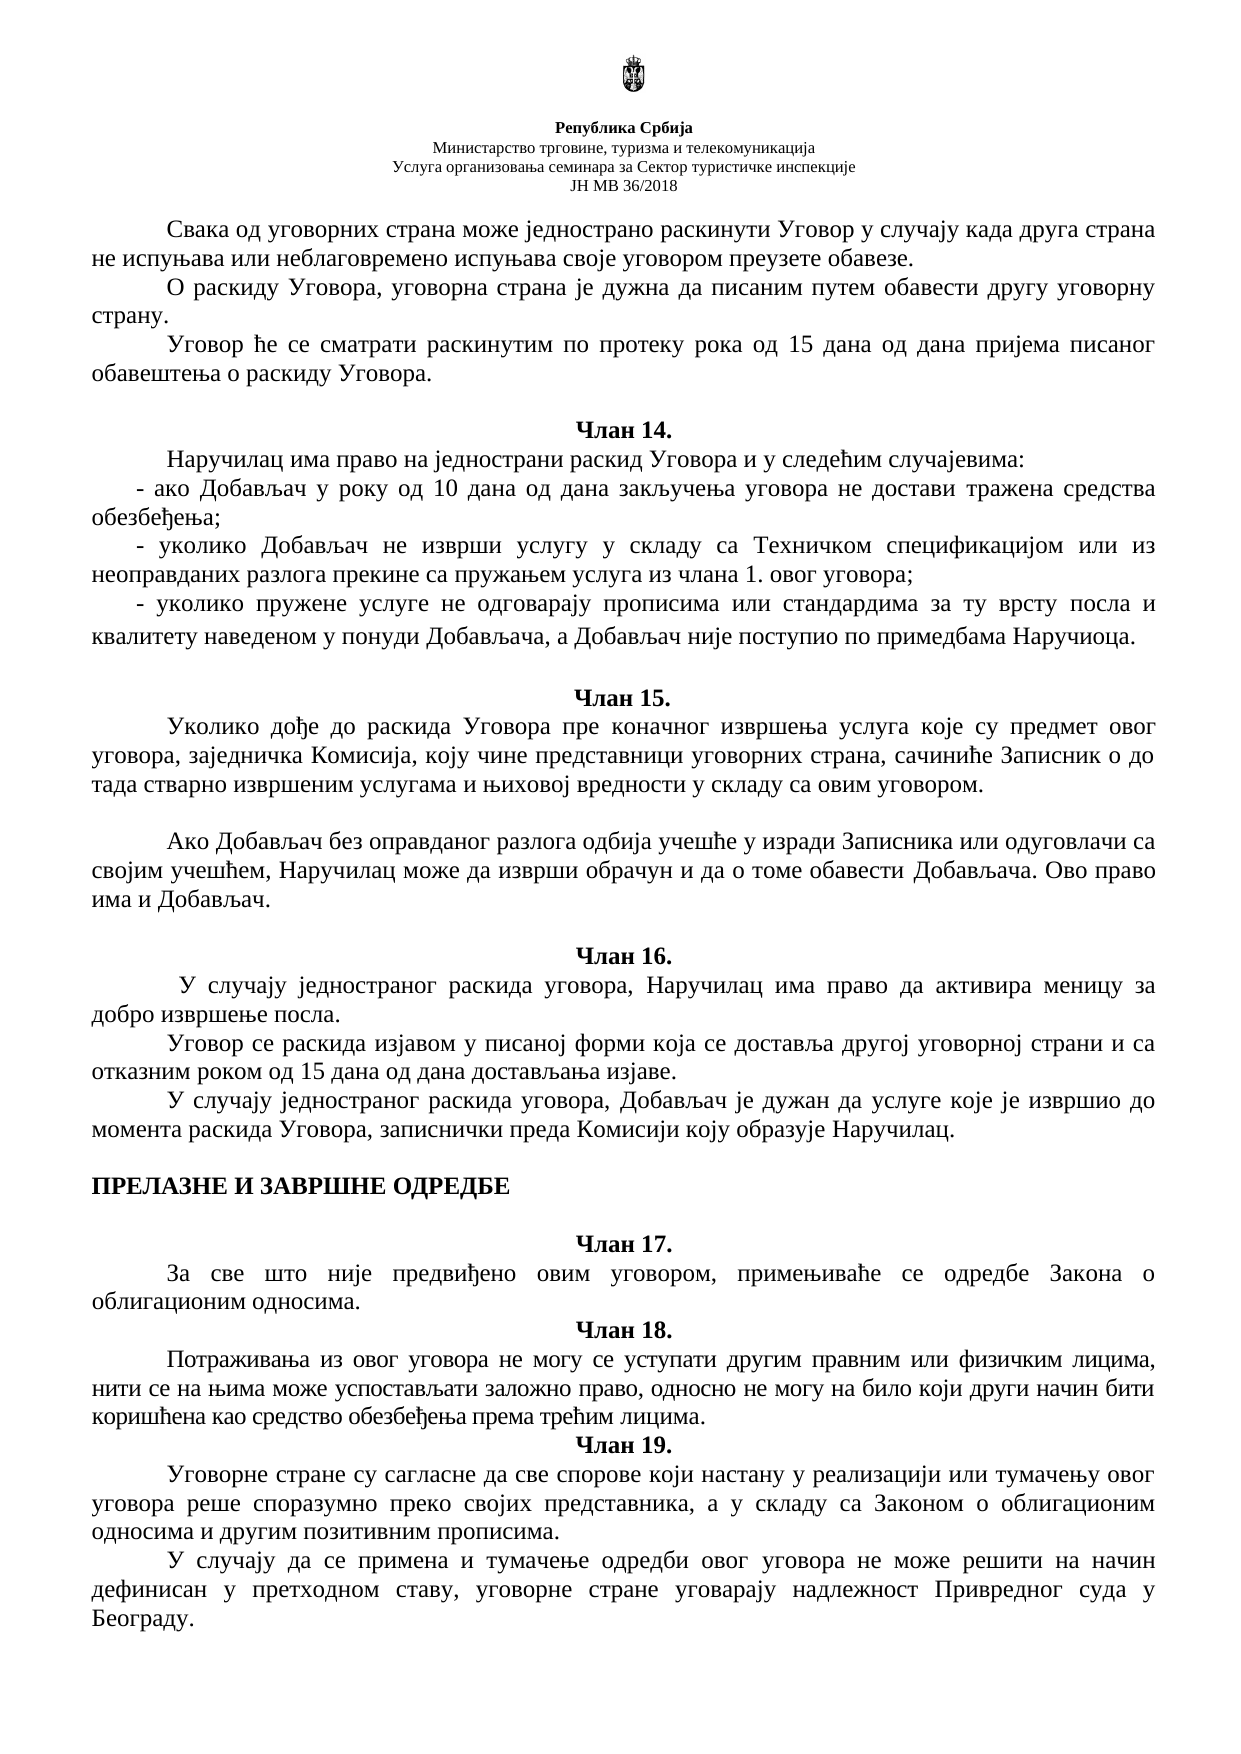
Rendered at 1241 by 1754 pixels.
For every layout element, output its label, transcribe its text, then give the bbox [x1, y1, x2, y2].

text Уговорне стране су сагласне да све спорове који настану у реализацији или тумачењу овог уговора реше споразумно преко својих представника, а у складу са Законом о облигационим односима и другим позитивним прописима. [91, 1459, 1156, 1545]
text Уколико дође до раскида Уговора пре коначног извршења услуга које су предмет овог уговора, заједничка Комисија, коју чине представници уговорних страна, сачиниће Записник о до тада стварно извршеним услугама и њиховој вредности у складу са овим уговором. [91, 711, 1156, 798]
text Члан 18. [92, 1315, 1156, 1344]
text Члан 17. [92, 1229, 1156, 1258]
text Члан 15. [91, 683, 1156, 711]
text О раскиду Уговора, уговорна страна је дужна да писаним путем обавести другу уговорну страну. [91, 272, 1156, 329]
text ПРЕЛАЗНЕ И ЗАВРШНЕ ОДРЕДБЕ [91, 1171, 1156, 1200]
text Потраживања из овог уговора не могу се уступати другим правним или физичким лицима, нити се на њима може успостављати заложно право, односно не могу на било који други начин бити коришћена као средство обезбеђења према трећим лицима. [92, 1344, 1156, 1430]
text Члан 19. [91, 1430, 1156, 1459]
text Свака од уговорних страна може једнострано раскинути Уговор у случају када друга страна не испуњава или неблаговремено испуњава своје уговором преузете обавезе. [91, 214, 1156, 272]
text У случају да се примена и тумачење одредби овог уговора не може решити на начин дефинисан у претходном ставу, уговорне стране уговарају надлежност Привредног суда у Београду. [91, 1545, 1156, 1631]
text Уговор ће се сматрати раскинутим по протеку рока од 15 дана од дана пријема писаног обавештења о раскиду Уговора. [91, 329, 1156, 387]
text Члан 14. [91, 415, 1156, 444]
text За све што није предвиђено овим уговором, примењиваће се одредбе Закона о облигационим односима. [92, 1258, 1156, 1315]
text Наручилац има право на једнострани раскид Уговора и у следећим случајевима: [91, 444, 1156, 473]
text Ако Добављач без оправданог разлога одбија учешће у изради Записника или одуговлачи са својим учешћем, Наручилац може да изврши обрачун и да о томе обавести Добављача. Ово право има и Добављач. [91, 826, 1156, 913]
text Уговор се раскида изјавом у писаној форми која се доставља другој уговорној страни и са отказним роком од 15 дана од дана достављања изјаве. [91, 1028, 1156, 1085]
text - уколико Добављач не изврши услугу у складу са Техничком спецификацијом или из неоправданих разлога прекине са пружањем услуга из члана 1. овог уговора; [91, 530, 1156, 588]
text У случају једностраног раскида уговора, Добављач је дужан да услуге које је извршио до момента раскида Уговора, записнички преда Комисији коју образује Наручилац. [91, 1085, 1156, 1143]
text У случају једностраног раскида уговора, Наручилац има право да активира меницу за добро извршење посла. [91, 970, 1156, 1028]
text - ако Добављач у року од 10 дана од дана закључења уговора не достави тражена средства обезбеђења; [91, 473, 1156, 530]
text Члан 16. [92, 941, 1156, 970]
text - уколико пружене услуге не одговарају прописима или стандардима за ту врсту посла и квалитету наведеном у понуди Добављача, а Добављач није поступио по примедбама Наручиоца. [91, 588, 1156, 649]
